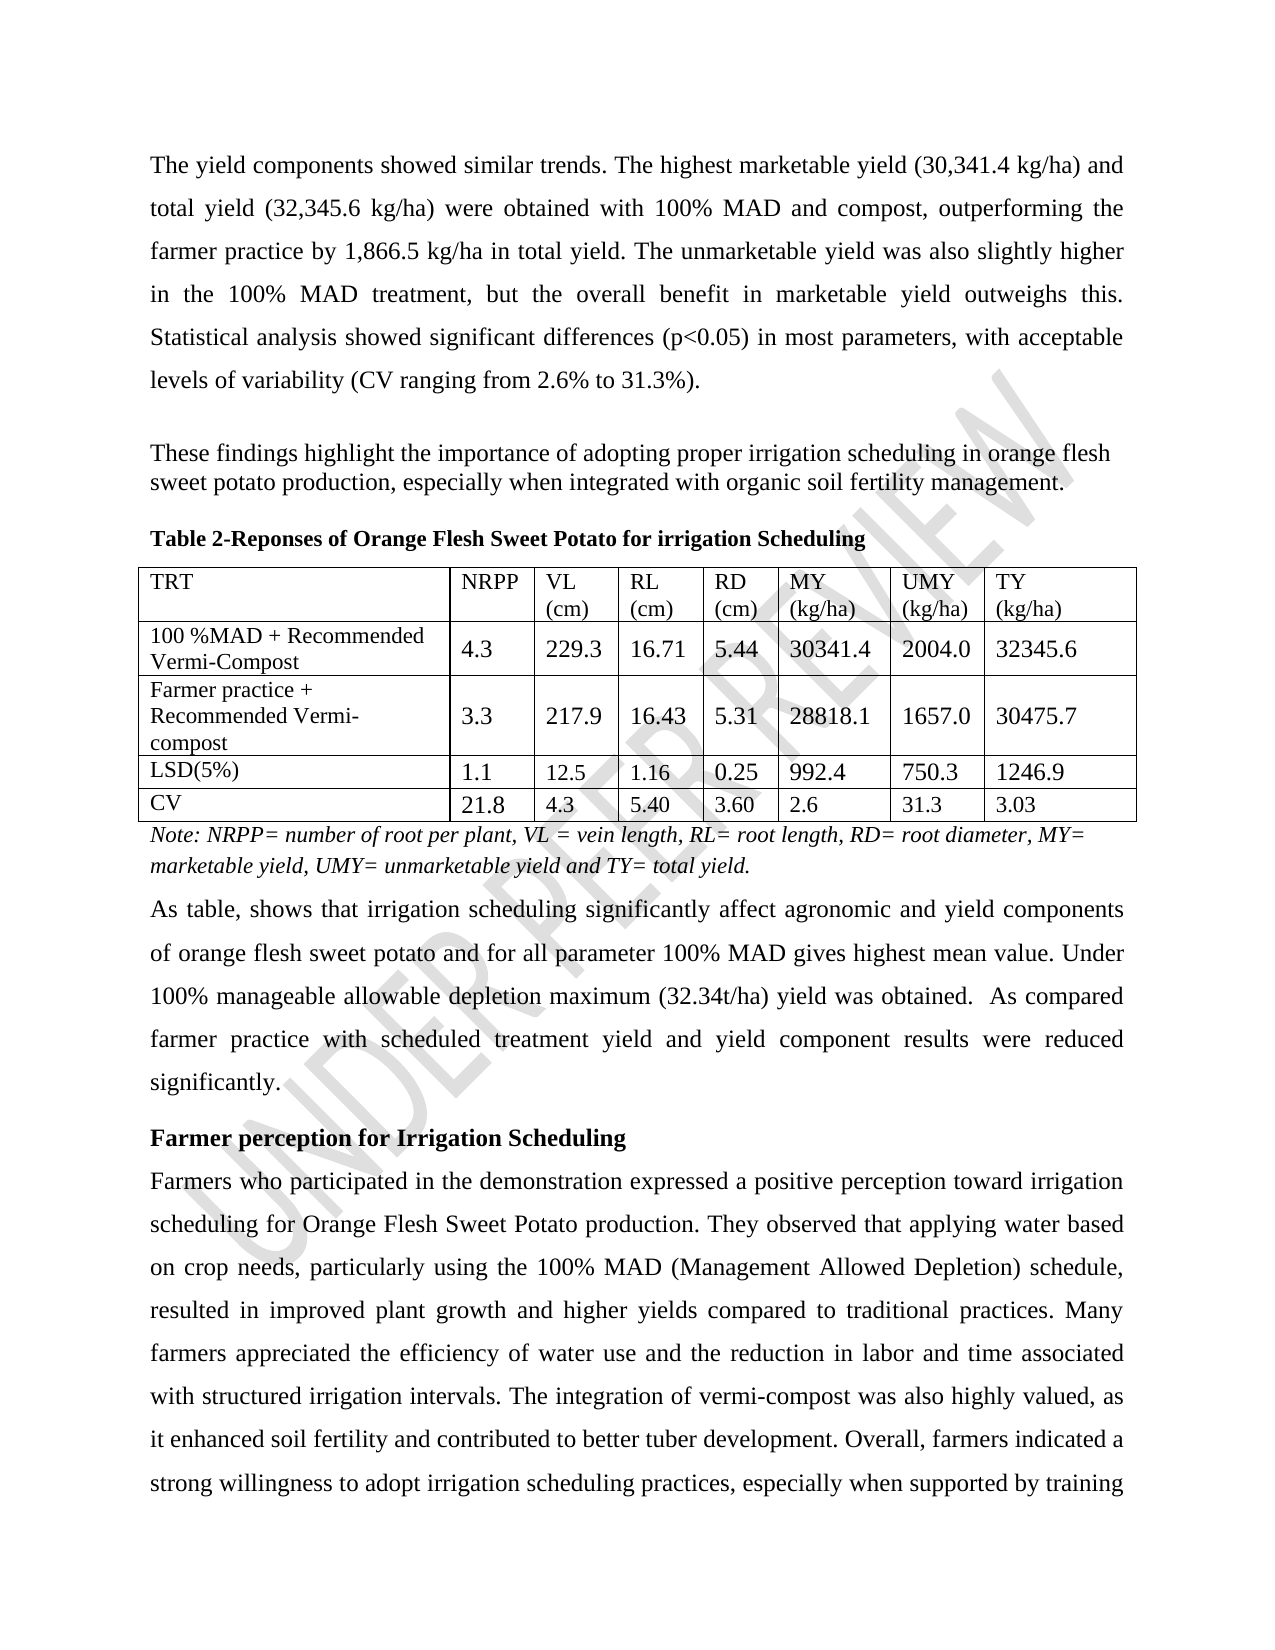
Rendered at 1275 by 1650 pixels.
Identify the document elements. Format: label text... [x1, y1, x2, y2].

table_cell 1657.0 [891, 676, 984, 755]
table_cell 2004.0 [891, 622, 984, 675]
table_cell 0.25 [704, 756, 778, 788]
table_cell 12.5 [535, 756, 618, 788]
table_cell 3.03 [985, 789, 1136, 821]
table_cell 16.43 [619, 676, 703, 755]
text These findings highlight the importance of adopting proper irrigation scheduling in orange flesh sweet potato production, especially when integrated with organic soil fertility management. [150, 438, 1125, 495]
table_cell 3.3 [451, 676, 534, 755]
text The yield components showed similar trends. The highest marketable yield (30,341.4 kg/ha) and total yield (32,345.6 kg/ha) were obtained with 100% MAD and compost, outperforming the farmer practice by 1,866.5 kg/ha in total yield. The unmarketable yield was also slightly higher in the 100% MAD treatment, but the overall benefit in marketable yield outweighs this. Statistical analysis showed significant differences (p<0.05) in most parameters, with acceptable levels of variability (CV ranging from 2.6% to 31.3%). [150, 150, 1125, 394]
table_header MY (kg/ha) [779, 568, 890, 621]
table_cell 750.3 [891, 756, 984, 788]
table_cell 3.60 [704, 789, 778, 821]
table_cell 1.1 [451, 756, 534, 788]
table_header TRT [139, 568, 449, 621]
table_cell 5.31 [704, 676, 778, 755]
table_header UMY (kg/ha) [891, 568, 984, 621]
table_cell 1246.9 [985, 756, 1136, 788]
table_cell 4.3 [535, 789, 618, 821]
table_cell 2.6 [779, 789, 890, 821]
table_cell 16.71 [619, 622, 703, 675]
table_cell 5.44 [704, 622, 778, 675]
table_cell 28818.1 [779, 676, 890, 755]
table_header RD (cm) [704, 568, 778, 621]
table_cell 4.3 [451, 622, 534, 675]
table_cell 21.8 [451, 789, 534, 821]
table_header NRPP [451, 568, 534, 621]
table_cell 31.3 [891, 789, 984, 821]
table_header TY (kg/ha) [985, 568, 1136, 621]
table_cell 5.40 [619, 789, 703, 821]
table_header VL (cm) [535, 568, 618, 621]
table_cell CV [139, 789, 449, 821]
table_cell 100 %MAD + Recommended Vermi-Compost [139, 622, 449, 675]
table_cell 229.3 [535, 622, 618, 675]
table_cell 1.16 [619, 756, 703, 788]
table_cell 30475.7 [985, 676, 1136, 755]
table_cell 217.9 [535, 676, 618, 755]
table_cell 32345.6 [985, 622, 1136, 675]
table_header RL (cm) [619, 568, 703, 621]
table_cell 992.4 [779, 756, 890, 788]
table_cell LSD(5%) [139, 756, 449, 788]
text As table, shows that irrigation scheduling significantly affect agronomic and yield components of orange flesh sweet potato and for all parameter 100% MAD gives highest mean value. Under 100% manageable allowable depletion maximum (32.34t/ha) yield was obtained. As compared farmer practice with scheduled treatment yield and yield component results were reduced significantly. [150, 894, 1125, 1096]
text Farmer perception for Irrigation Scheduling [150, 1123, 1125, 1151]
text Note: NRPP= number of root per plant, VL = vein length, RL= root length, RD= root diameter, MY= marketable yield, UMY= unmarketable yield and TY= total yield. [150, 822, 1125, 878]
text Table 2-Reponses of Orange Flesh Sweet Potato for irrigation Scheduling [150, 524, 1125, 551]
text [150, 1166, 1125, 1496]
table_cell 30341.4 [779, 622, 890, 675]
table_cell Farmer practice + Recommended Vermi- compost [139, 676, 449, 755]
